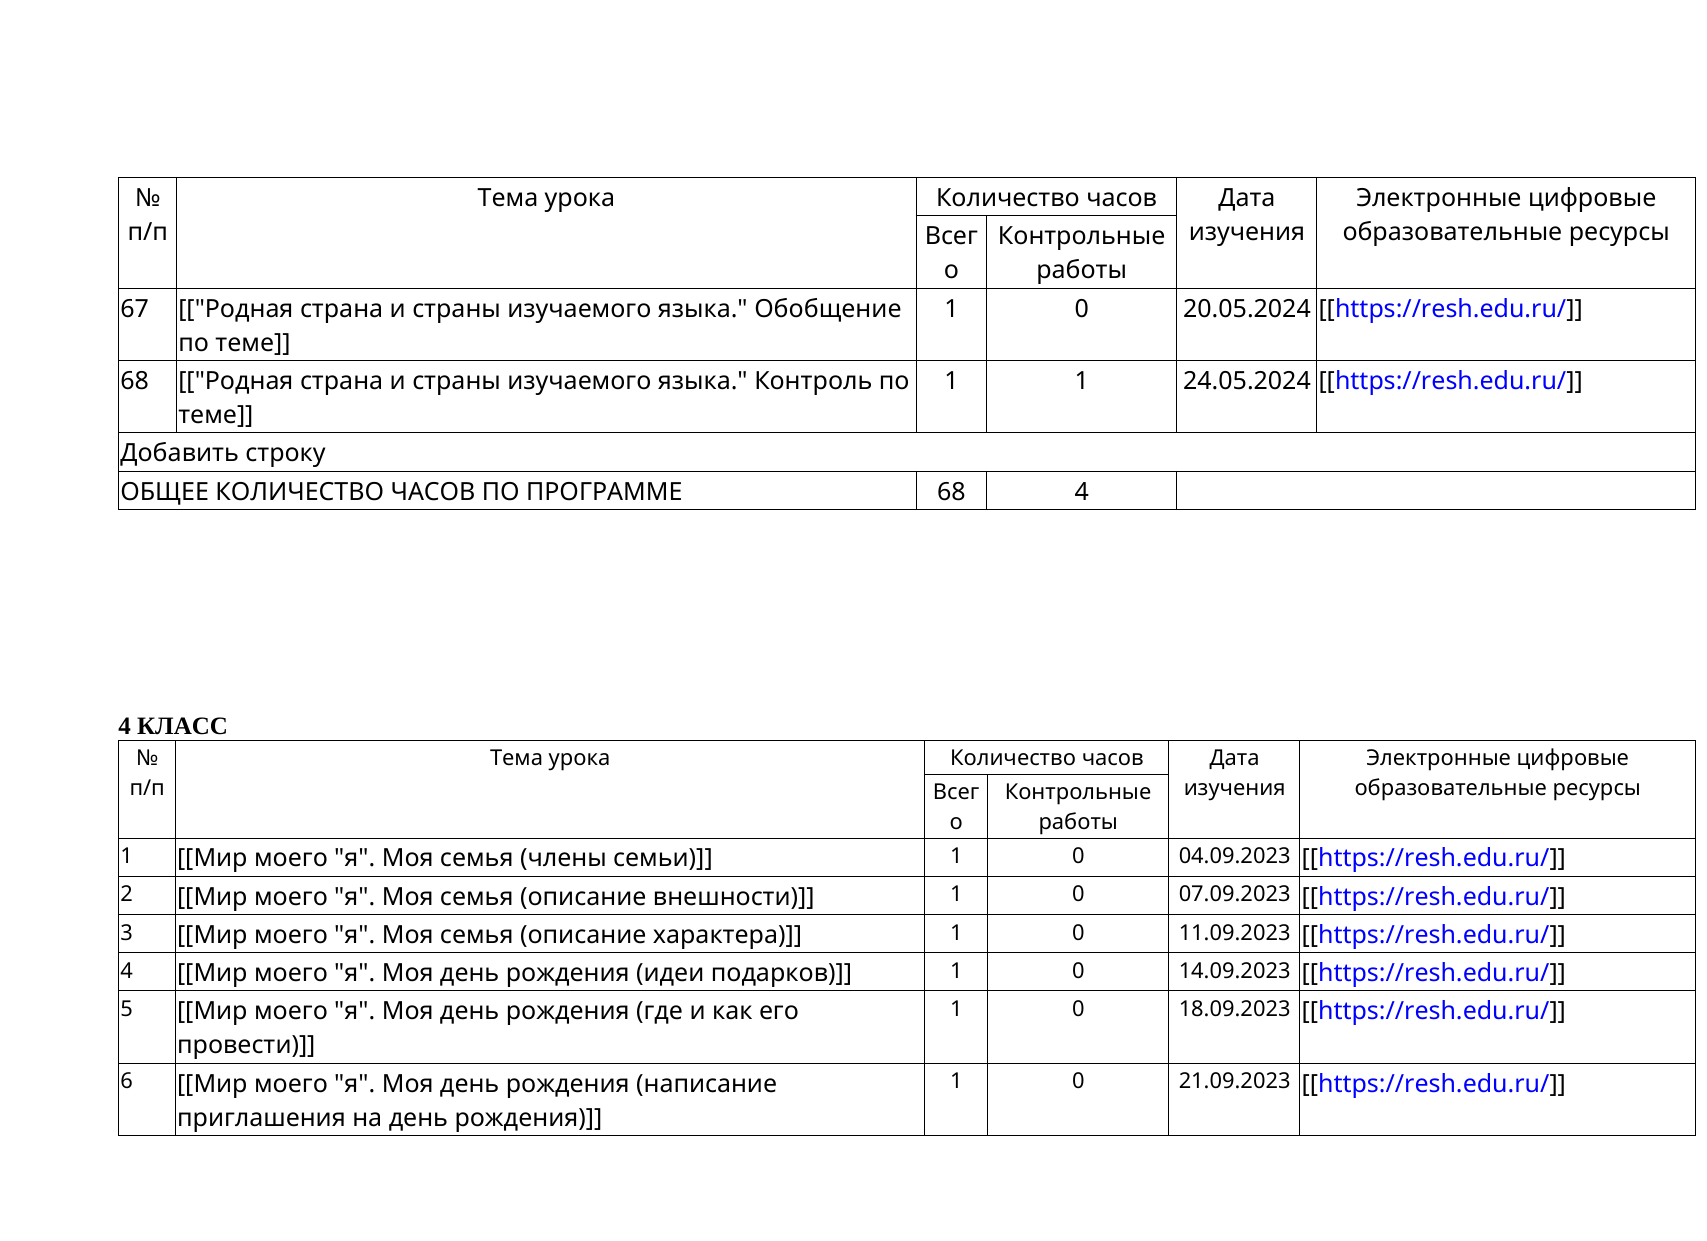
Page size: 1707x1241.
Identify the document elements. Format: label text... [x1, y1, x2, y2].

table_cell 0 [987, 289, 1176, 360]
table_cell 4 [119, 953, 175, 990]
table_cell [[Мир моего "я". Моя семья (описание характера)]] [176, 915, 924, 952]
table_cell 1 [925, 953, 987, 990]
table_cell 0 [988, 953, 1168, 990]
table_cell 07.09.2023 [1169, 877, 1299, 914]
table_cell [[https://resh.edu.ru/]] [1317, 289, 1695, 360]
table_cell 20.05.2024 [1177, 289, 1316, 360]
table_cell [[https://resh.edu.ru/]] [1300, 915, 1695, 952]
table_cell Всего [925, 775, 987, 837]
table_cell 1 [925, 839, 987, 876]
table_cell [[https://resh.edu.ru/]] [1317, 361, 1695, 432]
table_cell [[https://resh.edu.ru/]] [1300, 991, 1695, 1063]
table_cell [[https://resh.edu.ru/]] [1300, 839, 1695, 876]
table_header № п/п [119, 741, 175, 837]
table_cell 0 [988, 1064, 1168, 1135]
table_cell 1 [925, 877, 987, 914]
table_cell 0 [988, 839, 1168, 876]
table_cell 4 [987, 472, 1176, 509]
table_cell ОБЩЕЕ КОЛИЧЕСТВО ЧАСОВ ПО ПРОГРАММЕ [119, 472, 916, 509]
table_cell [[https://resh.edu.ru/]] [1300, 953, 1695, 990]
table_cell 67 [119, 289, 176, 360]
table_cell [[Мир моего "я". Моя день рождения (написание приглашения на день рождения)]] [176, 1064, 924, 1135]
table_cell Добавить строку [119, 433, 1695, 471]
table_cell 1 [917, 289, 986, 360]
table_header Количество часов [925, 741, 1168, 774]
table_cell [["Родная страна и страны изучаемого языка." Обобщение по теме]] [177, 289, 916, 360]
table_cell 3 [119, 915, 175, 952]
table_header Электронные цифровые образовательные ресурсы [1300, 741, 1695, 837]
table_cell 04.09.2023 [1169, 839, 1299, 876]
table_cell [["Родная страна и страны изучаемого языка." Контроль по теме]] [177, 361, 916, 432]
text 4 КЛАСС [118, 711, 1588, 740]
table_cell 1 [925, 915, 987, 952]
table_cell 18.09.2023 [1169, 991, 1299, 1063]
table_cell 0 [988, 915, 1168, 952]
table_header Электронные цифровые образовательные ресурсы [1317, 178, 1695, 288]
table_cell 6 [119, 1064, 175, 1135]
table_header Количество часов [917, 178, 1176, 215]
table_cell 1 [925, 1064, 987, 1135]
table_cell 5 [119, 991, 175, 1063]
table_cell [[Мир моего "я". Моя день рождения (идеи подарков)]] [176, 953, 924, 990]
table_cell Контрольные работы [987, 216, 1176, 288]
table_cell [[https://resh.edu.ru/]] [1300, 877, 1695, 914]
table_cell 68 [119, 361, 176, 432]
table_cell 0 [988, 991, 1168, 1063]
table_cell [[https://resh.edu.ru/]] [1300, 1064, 1695, 1135]
table_cell [[Мир моего "я". Моя день рождения (где и как его провести)]] [176, 991, 924, 1063]
table_header Дата изучения [1177, 178, 1316, 288]
table_header Тема урока [176, 741, 924, 837]
table_cell Контрольные работы [988, 775, 1168, 837]
table_cell 14.09.2023 [1169, 953, 1299, 990]
table_cell 1 [987, 361, 1176, 432]
table_cell [1177, 472, 1695, 509]
table_cell [[Мир моего "я". Моя семья (описание внешности)]] [176, 877, 924, 914]
table_header № п/п [119, 178, 176, 288]
table_cell 1 [917, 361, 986, 432]
table_cell 21.09.2023 [1169, 1064, 1299, 1135]
table_header Тема урока [177, 178, 916, 288]
table_header Дата изучения [1169, 741, 1299, 837]
table_cell 1 [925, 991, 987, 1063]
table_cell 68 [917, 472, 986, 509]
table_cell 1 [119, 839, 175, 876]
table_cell 11.09.2023 [1169, 915, 1299, 952]
table_cell [[Мир моего "я". Моя семья (члены семьи)]] [176, 839, 924, 876]
table_cell 24.05.2024 [1177, 361, 1316, 432]
table_cell Всего [917, 216, 986, 288]
table_cell 0 [988, 877, 1168, 914]
table_cell 2 [119, 877, 175, 914]
